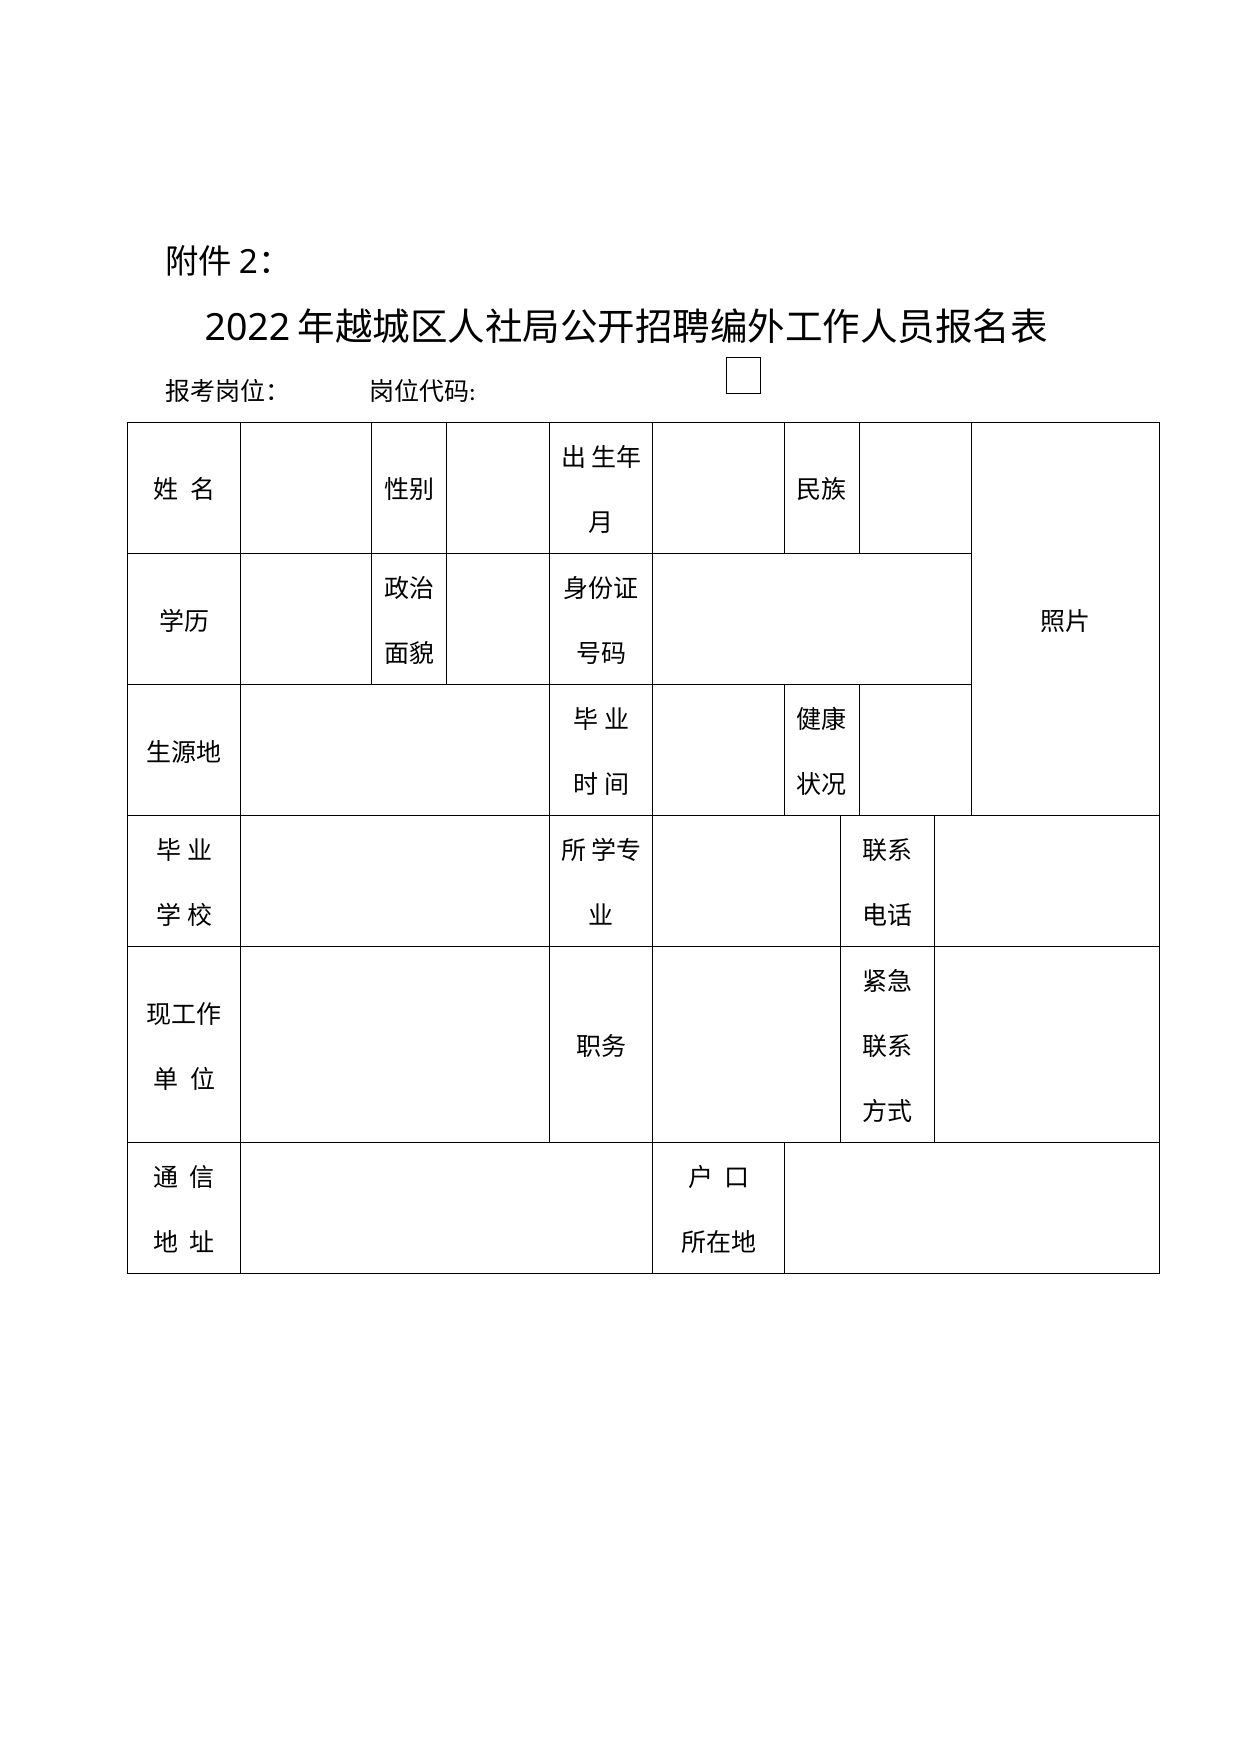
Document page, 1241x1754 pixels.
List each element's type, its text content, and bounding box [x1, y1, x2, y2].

table_header [241, 423, 371, 553]
table_header [653, 423, 784, 553]
table_header 民族 [785, 423, 859, 553]
table_header 照片 [972, 423, 1159, 815]
table_cell [241, 554, 371, 684]
text 报考岗位： 岗位代码: [165, 357, 1087, 422]
table_header [447, 423, 549, 553]
table_cell 户 口 所在地 [653, 1143, 784, 1273]
table_header [727, 358, 760, 393]
table_cell [241, 685, 549, 815]
table_cell 身份证号码 [550, 554, 652, 684]
table_cell [241, 816, 549, 946]
table_cell [860, 685, 971, 815]
table_cell [241, 947, 549, 1142]
table_cell 健康状况 [785, 685, 859, 815]
table_header [860, 423, 971, 553]
table_cell 学历 [128, 554, 240, 684]
table_cell [447, 554, 549, 684]
table_cell [935, 816, 1159, 946]
table_cell 职务 [550, 947, 652, 1142]
table_cell 政治面貌 [372, 554, 446, 684]
table_cell 现工作单 位 [128, 947, 240, 1142]
table_header 姓 名 [128, 423, 240, 553]
table_header 出 生年 月 [550, 423, 652, 553]
table_cell 紧急联系方式 [841, 947, 934, 1142]
table_cell [653, 947, 840, 1142]
table_cell [785, 1143, 1159, 1273]
text 附件2： [165, 227, 1087, 292]
table_cell [653, 554, 971, 684]
table_cell [935, 947, 1159, 1142]
table_cell [653, 816, 840, 946]
table_cell 毕 业 时 间 [550, 685, 652, 815]
text 2022年越城区人社局公开招聘编外工作人员报名表 [165, 292, 1087, 357]
table_cell [241, 1143, 652, 1273]
table_cell [653, 685, 784, 815]
table_cell 所 学专 业 [550, 816, 652, 946]
table_cell 联系电话 [841, 816, 934, 946]
table_cell 通 信 地 址 [128, 1143, 240, 1273]
table_cell 毕 业 学 校 [128, 816, 240, 946]
table_header 性别 [372, 423, 446, 553]
table_cell 生源地 [128, 685, 240, 815]
